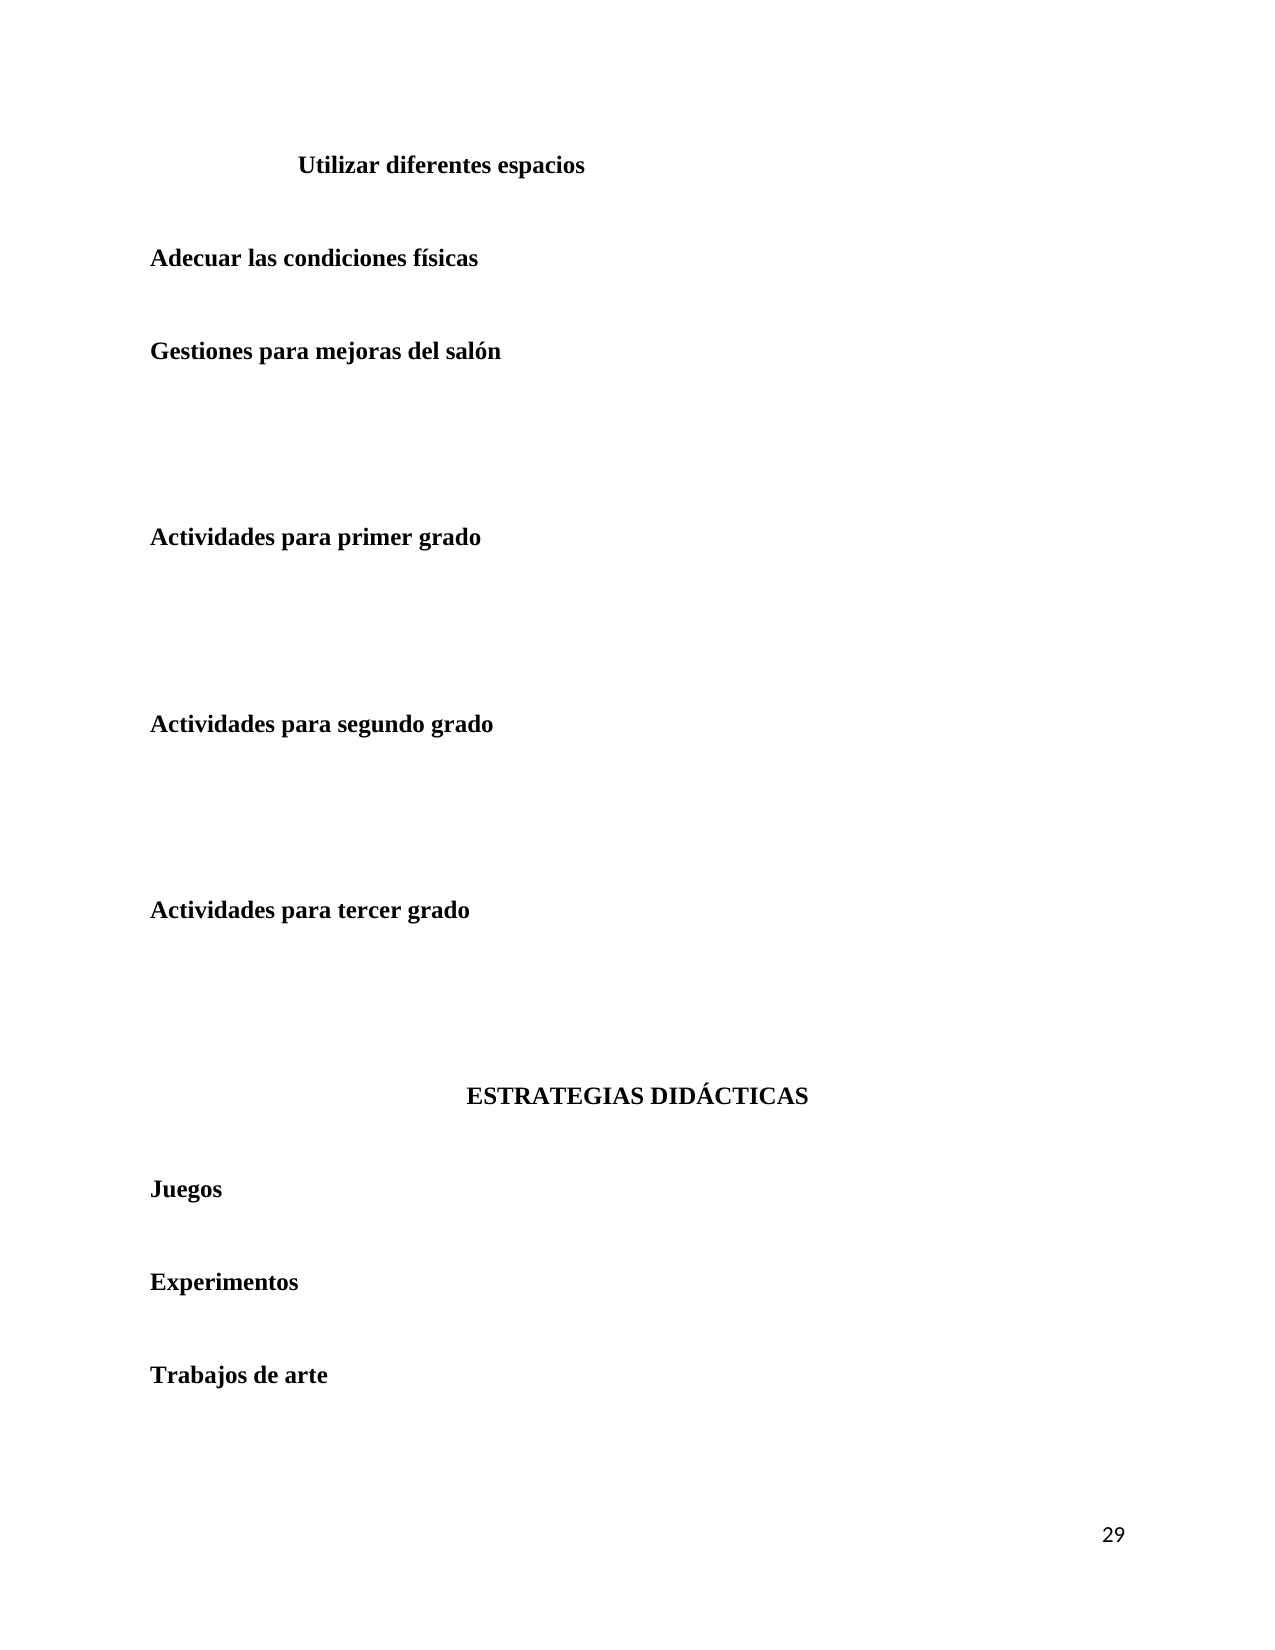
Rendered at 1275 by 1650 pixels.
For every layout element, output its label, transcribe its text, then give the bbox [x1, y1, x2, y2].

text Actividades para tercer grado [150, 895, 1125, 924]
text Gestiones para mejoras del salón [150, 336, 1125, 365]
text Actividades para segundo grado [150, 709, 1125, 737]
text Juegos [150, 1174, 1125, 1203]
text Trabajos de arte [150, 1361, 1125, 1389]
text Utilizar diferentes espacios [224, 150, 1125, 179]
text ESTRATEGIAS DIDÁCTICAS [150, 1081, 1125, 1110]
text Adecuar las condiciones físicas [150, 243, 1125, 272]
text Actividades para primer grado [150, 522, 1125, 551]
text Experimentos [150, 1267, 1125, 1296]
